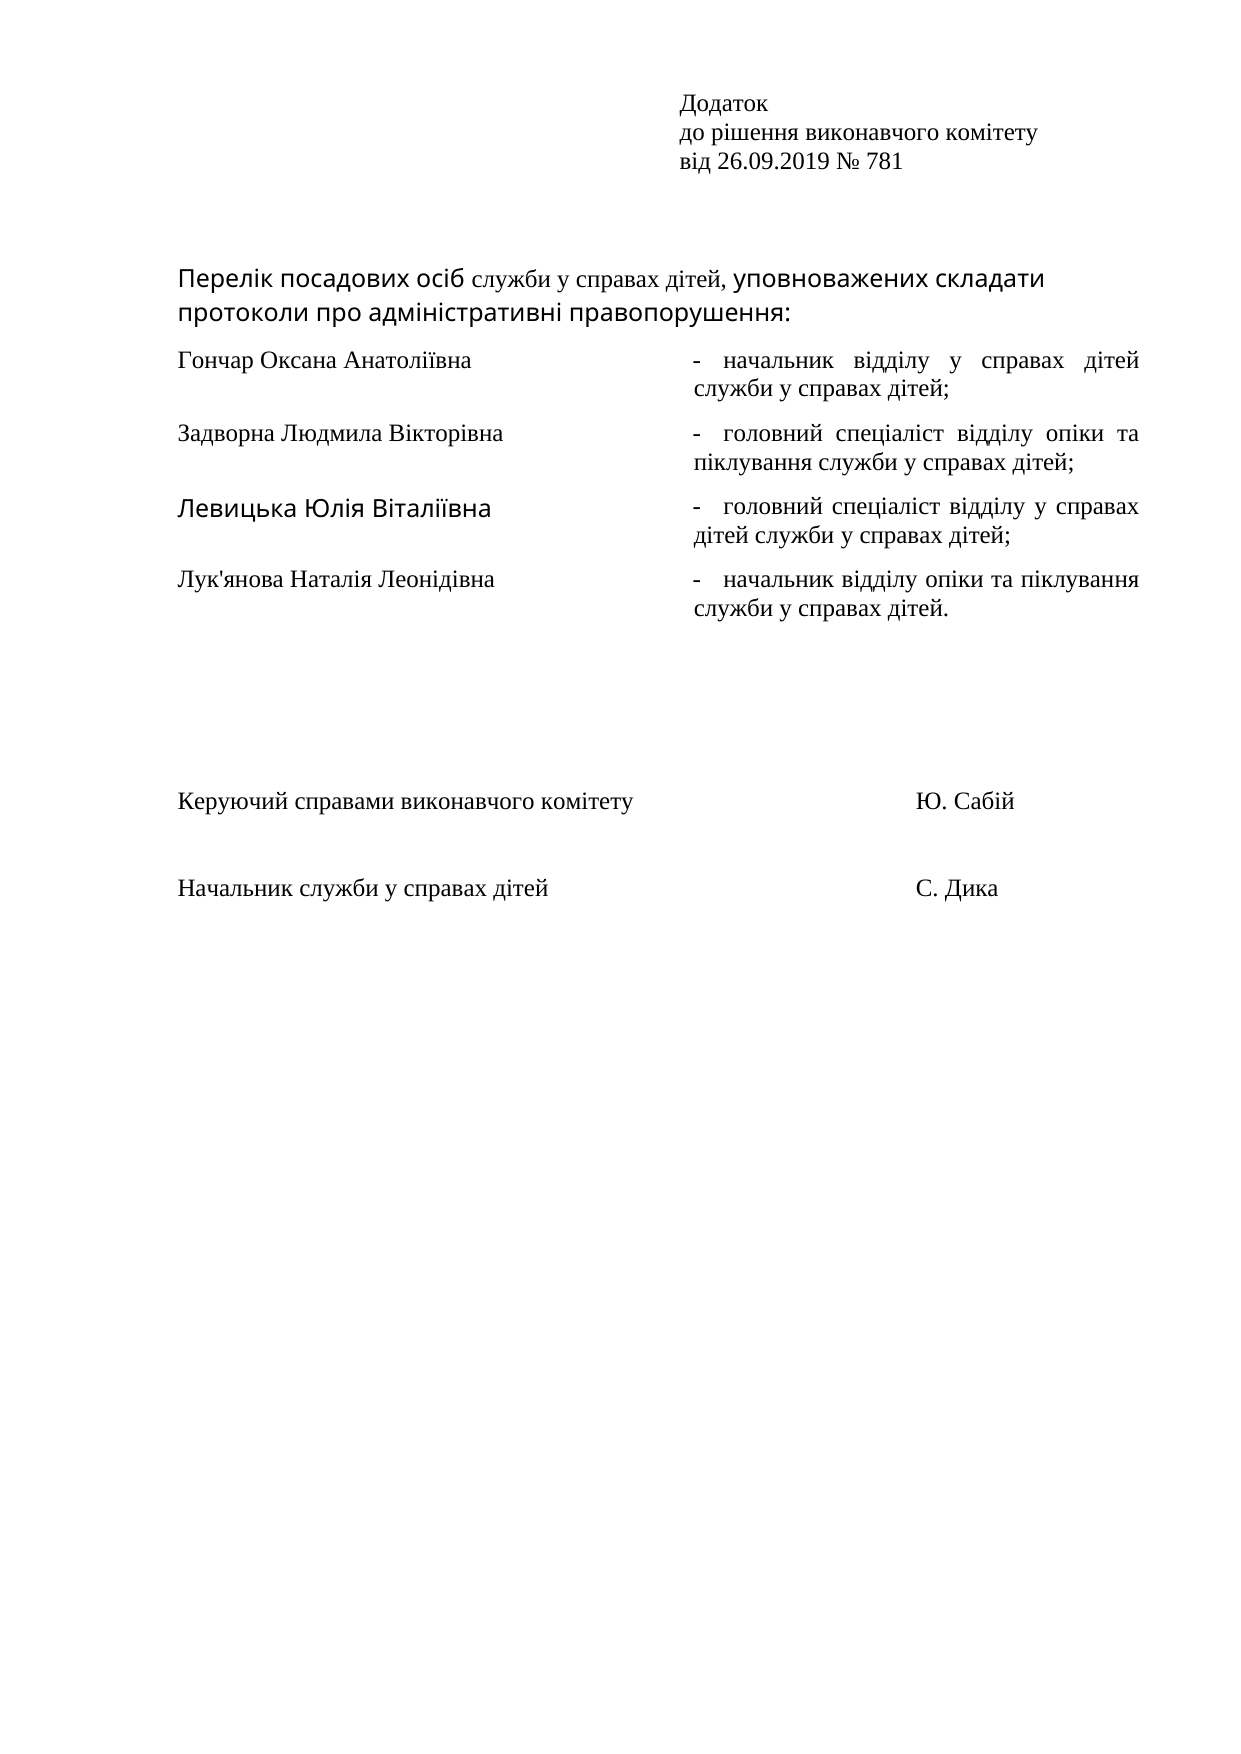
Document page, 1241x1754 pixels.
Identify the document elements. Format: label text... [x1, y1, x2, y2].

table_header Гончар Оксана Анатоліївна [177, 345, 664, 418]
text Перелік посадових осіб служби у справах дітей, уповноважених складати протоколи про адміністративні правопорушення: [177, 261, 1181, 329]
table_header начальник відділу у справах дітей служби у справах дітей; [664, 345, 1151, 418]
text до рішення виконавчого комітету [532, 117, 1181, 146]
table_cell Лук'янова Наталія Леонідівна [177, 564, 664, 637]
table_cell Задворна Людмила Вікторівна [177, 418, 664, 491]
text Керуючий справами виконавчого комітету Ю. Сабій [177, 786, 1181, 815]
table_cell начальник відділу опіки та піклування служби у справах дітей. [664, 564, 1151, 637]
table_cell головний спеціаліст відділу опіки та піклування служби у справах дітей; [664, 418, 1151, 491]
table_cell головний спеціаліст відділу у справах дітей служби у справах дітей; [664, 491, 1151, 564]
text Начальник служби у справах дітей С. Дика [177, 873, 1181, 901]
text від 26.09.2019 № 781 [532, 146, 1181, 175]
text Додаток [532, 88, 1181, 117]
table_cell Левицька Юлія Віталіївна [177, 491, 664, 564]
